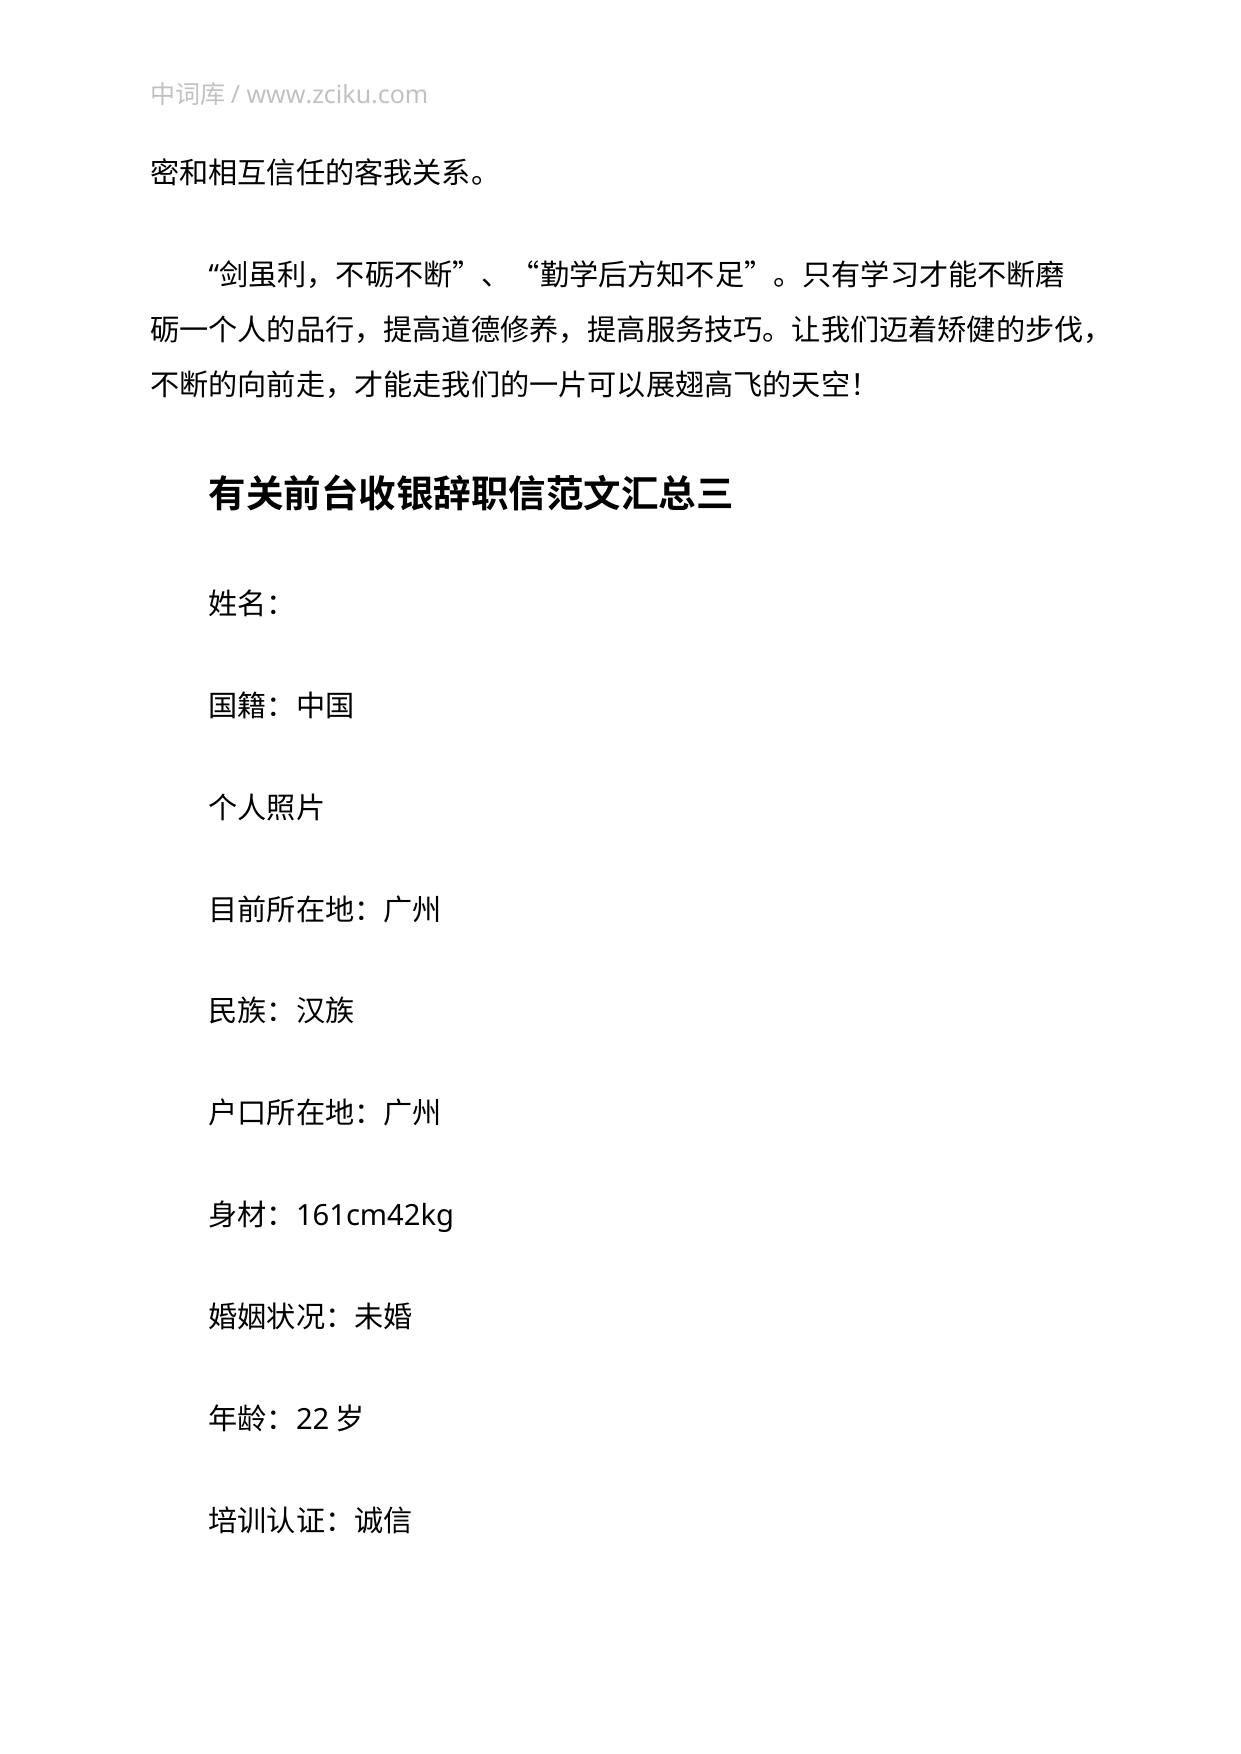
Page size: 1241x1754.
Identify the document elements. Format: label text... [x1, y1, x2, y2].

text 年龄：22岁 [150, 1395, 1090, 1438]
text 姓名： [150, 581, 1090, 623]
text 培训认证：诚信 [150, 1497, 1090, 1539]
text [150, 150, 1090, 192]
text 目前所在地：广州 [150, 886, 1090, 928]
text 国籍：中国 [150, 683, 1090, 725]
text 个人照片 [150, 784, 1090, 827]
text 民族：汉族 [150, 988, 1090, 1030]
text 有关前台收银辞职信范文汇总三 [150, 463, 1090, 518]
text 婚姻状况：未婚 [150, 1293, 1090, 1336]
text 户口所在地：广州 [150, 1090, 1090, 1132]
text 身材：161cm42kg [150, 1191, 1090, 1234]
text “剑虽利，不砺不断”、“勤学后方知不足”。只有学习才能不断磨砺一个人的品行，提高道德修养，提高服务技巧。让我们迈着矫健的步伐，不断的向前走，才能走我们的一片可以展翅高飞的天空！ [150, 252, 1090, 404]
